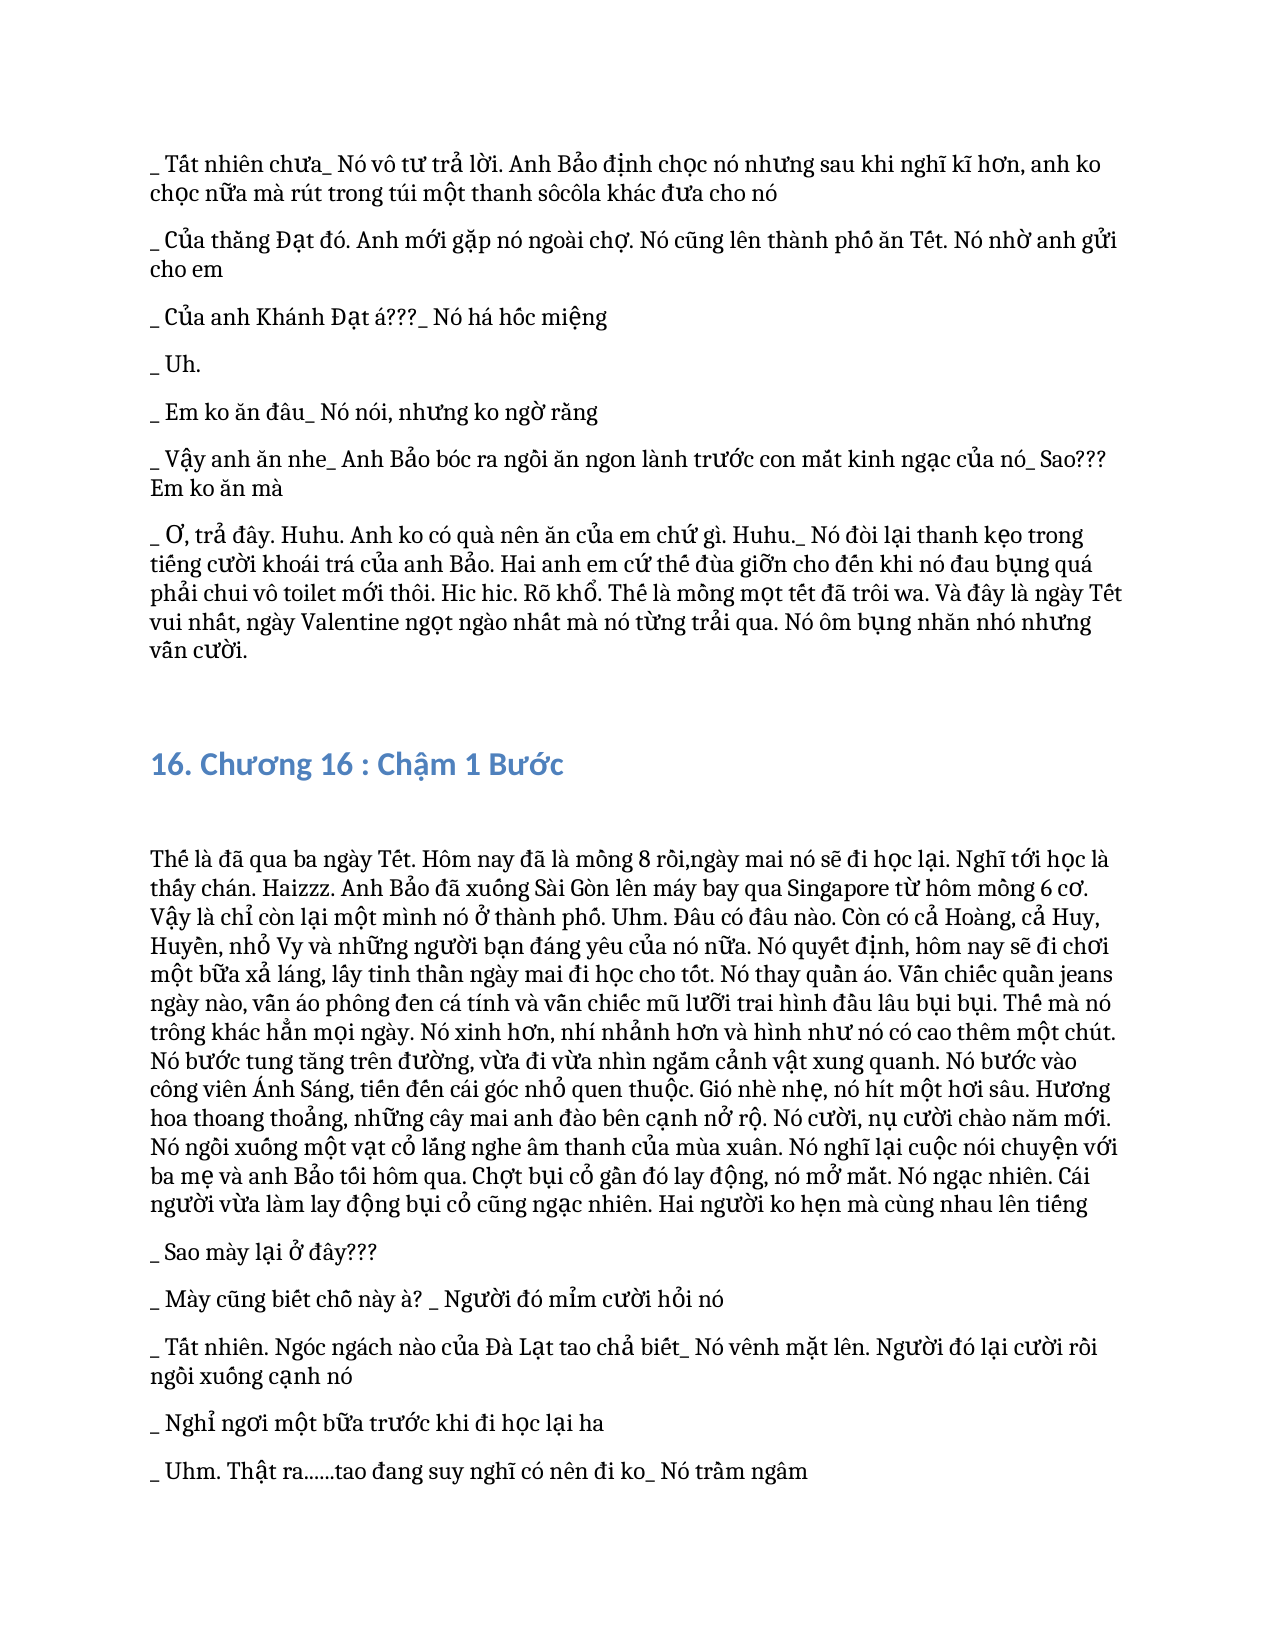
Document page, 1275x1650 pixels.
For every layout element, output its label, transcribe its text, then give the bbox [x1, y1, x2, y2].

text Thế là đã qua ba ngày Tết. Hôm nay đã là mồng 8 rồi,ngày mai nó sẽ đi học lại. Nghĩ tới học là thấy chán. Haizzz. Anh Bảo đã xuống Sài Gòn lên máy bay qua Singapore từ hôm mồng 6 cơ. Vậy là chỉ còn lại một mình nó ở thành phố. Uhm. Đâu có đâu nào. Còn có cả Hoàng, cả Huy, Huyền, nhỏ Vy và những người bạn đáng yêu của nó nữa. Nó quyết định, hôm nay sẽ đi chơi một bữa xả láng, lấy tinh thần ngày mai đi học cho tốt. Nó thay quần áo. Vẫn chiếc quần jeans ngày nào, vẫn áo phông đen cá tính và vẫn chiếc mũ lưỡi trai hình đầu lâu bụi bụi. Thế mà nó trông khác hẳn mọi ngày. Nó xinh hơn, nhí nhảnh hơn và hình như nó có cao thêm một chút. Nó bước tung tăng trên đường, vừa đi vừa nhìn ngắm cảnh vật xung quanh. Nó bước vào công viên Ánh Sáng, tiến đến cái góc nhỏ quen thuộc. Gió nhè nhẹ, nó hít một hơi sâu. Hương hoa thoang thoảng, những cây mai anh đào bên cạnh nở rộ. Nó cười, nụ cười chào năm mới. Nó ngồi xuống một vạt cỏ lắng nghe âm thanh của mùa xuân. Nó nghĩ lại cuộc nói chuyện với ba mẹ và anh Bảo tối hôm qua. Chợt bụi cỏ gần đó lay động, nó mở mắt. Nó ngạc nhiên. Cái người vừa làm lay động bụi cỏ cũng ngạc nhiên. Hai người ko hẹn mà cùng nhau lên tiếng [150, 788, 1125, 1219]
text _ Vậy anh ăn nhe_ Anh Bảo bóc ra ngồi ăn ngon lành trước con mắt kinh ngạc của nó_ Sao??? Em ko ăn mà [150, 445, 1125, 502]
text _ Sao mày lại ở đây??? [150, 1238, 1125, 1267]
text _ Của thằng Đạt đó. Anh mới gặp nó ngoài chợ. Nó cũng lên thành phố ăn Tết. Nó nhờ anh gửi cho em [150, 226, 1125, 284]
text _ Nghỉ ngơi một bữa trước khi đi học lại ha [150, 1409, 1125, 1438]
subtitle 16. Chương 16 : Chậm 1 Bước [150, 743, 1125, 784]
text _ Em ko ăn đâu_ Nó nói, nhưng ko ngờ rằng [150, 397, 1125, 426]
text _ Mày cũng biết chỗ này à? _ Người đó mỉm cười hỏi nó [150, 1285, 1125, 1314]
text _ Uh. [150, 350, 1125, 379]
text _ Ơ, trả đây. Huhu. Anh ko có quà nên ăn của em chứ gì. Huhu._ Nó đòi lại thanh kẹo trong tiếng cười khoái trá của anh Bảo. Hai anh em cứ thế đùa giỡn cho đến khi nó đau bụng quá phải chui vô toilet mới thôi. Hic hic. Rõ khổ. Thế là mồng mọt tết đã trôi wa. Và đây là ngày Tết vui nhất, ngày Valentine ngọt ngào nhất mà nó từng trải qua. Nó ôm bụng nhăn nhó nhưng vẫn cười. [150, 521, 1125, 722]
text _ Tất nhiên. Ngóc ngách nào của Đà Lạt tao chả biết_ Nó vênh mặt lên. Người đó lại cười rồi ngồi xuống cạnh nó [150, 1333, 1125, 1390]
text _ Của anh Khánh Đạt á???_ Nó há hốc miệng [150, 302, 1125, 331]
text _ Uhm. Thật ra......tao đang suy nghĩ có nên đi ko_ Nó trầm ngâm [150, 1457, 1125, 1485]
text _ Tất nhiên chưa_ Nó vô tư trả lời. Anh Bảo định chọc nó nhưng sau khi nghĩ kĩ hơn, anh ko chọc nữa mà rút trong túi một thanh sôcôla khác đưa cho nó [150, 150, 1125, 207]
